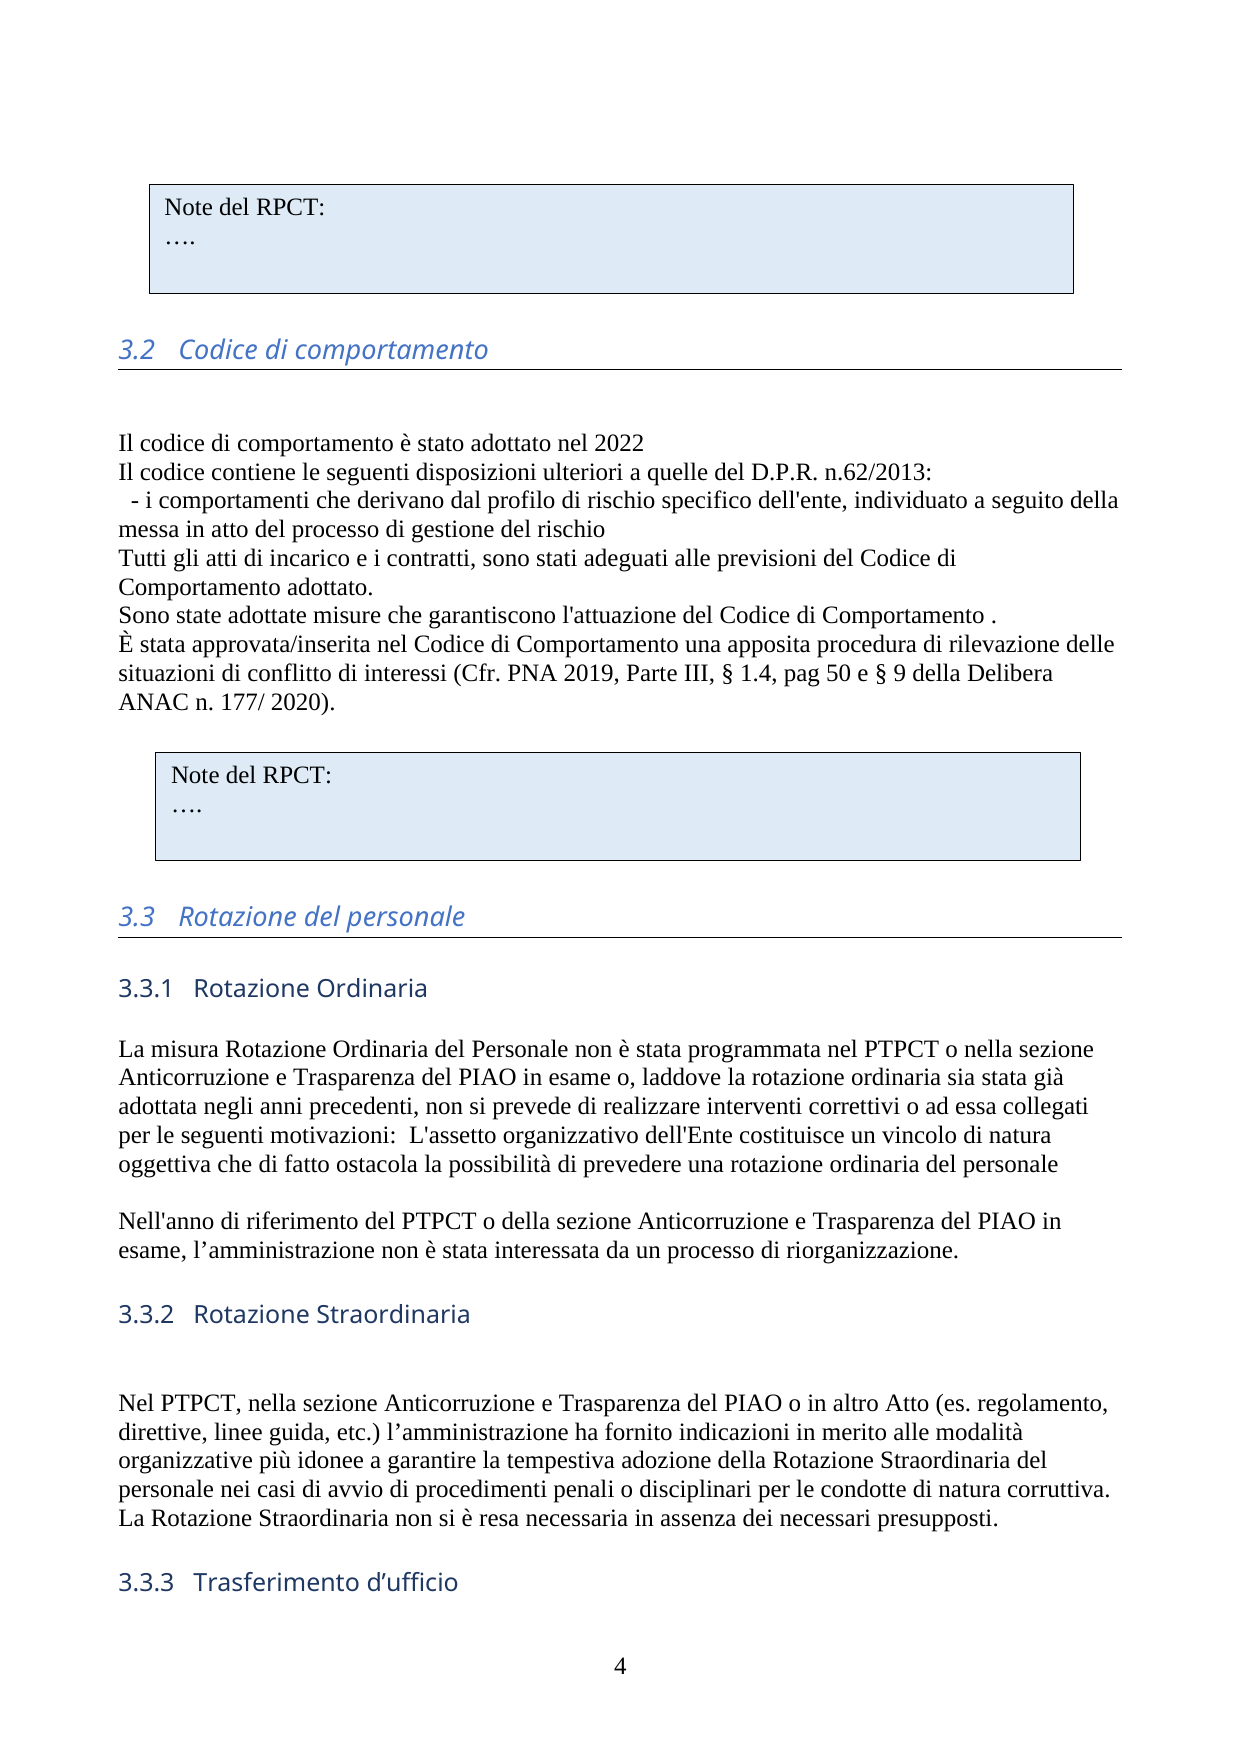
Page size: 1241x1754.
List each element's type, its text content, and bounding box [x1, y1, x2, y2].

text Nell'anno di riferimento del PTPCT o della sezione Anticorruzione e Trasparenza del PIAO in esame, l’amministrazione non è stata interessata da un processo di riorganizzazione. [118, 1177, 1122, 1264]
subtitle Rotazione Ordinaria [118, 971, 1122, 1005]
text Nel PTPCT, nella sezione Anticorruzione e Trasparenza del PIAO o in altro Atto (es. regolamento, direttive, linee guida, etc.) l’amministrazione ha fornito indicazioni in merito alle modalità organizzative più idonee a garantire la tempestiva adozione della Rotazione Straordinaria del personale nei casi di avvio di procedimenti penali o disciplinari per le condotte di natura corruttiva. [118, 1388, 1122, 1503]
subtitle Rotazione del personale [118, 898, 1122, 937]
text La misura Rotazione Ordinaria del Personale non è stata programmata nel PTPCT o nella sezione Anticorruzione e Trasparenza del PIAO in esame o, laddove la rotazione ordinaria sia stata già adottata negli anni precedenti, non si prevede di realizzare interventi correttivi o ad essa collegati per le seguenti motivazioni: L'assetto organizzativo dell'Ente costituisce un vincolo di natura oggettiva che di fatto ostacola la possibilità di prevedere una rotazione ordinaria del personale [118, 1034, 1122, 1177]
subtitle Codice di comportamento [118, 330, 1122, 369]
subtitle Trasferimento d’ufficio [118, 1565, 1122, 1599]
text Il codice di comportamento è stato adottato nel 2022 Il codice contiene le seguenti disposizioni ulteriori a quelle del D.P.R. n.62/2013: - i comportamenti che derivano dal profilo di rischio specifico dell'ente, individuato a seguito della messa in atto del processo di gestione del rischio Tutti gli atti di incarico e i contratti, sono stati adeguati alle previsioni del Codice di Comportamento adottato. Sono state adottate misure che garantiscono l'attuazione del Codice di Comportamento . È stata approvata/inserita nel Codice di Comportamento una apposita procedura di rilevazione delle situazioni di conflitto di interessi (Cfr. PNA 2019, Parte III, § 1.4, pag 50 e § 9 della Delibera ANAC n. 177/ 2020). [118, 428, 1122, 715]
text La Rotazione Straordinaria non si è resa necessaria in assenza dei necessari presupposti. [118, 1503, 1122, 1532]
subtitle Rotazione Straordinaria [118, 1297, 1122, 1331]
